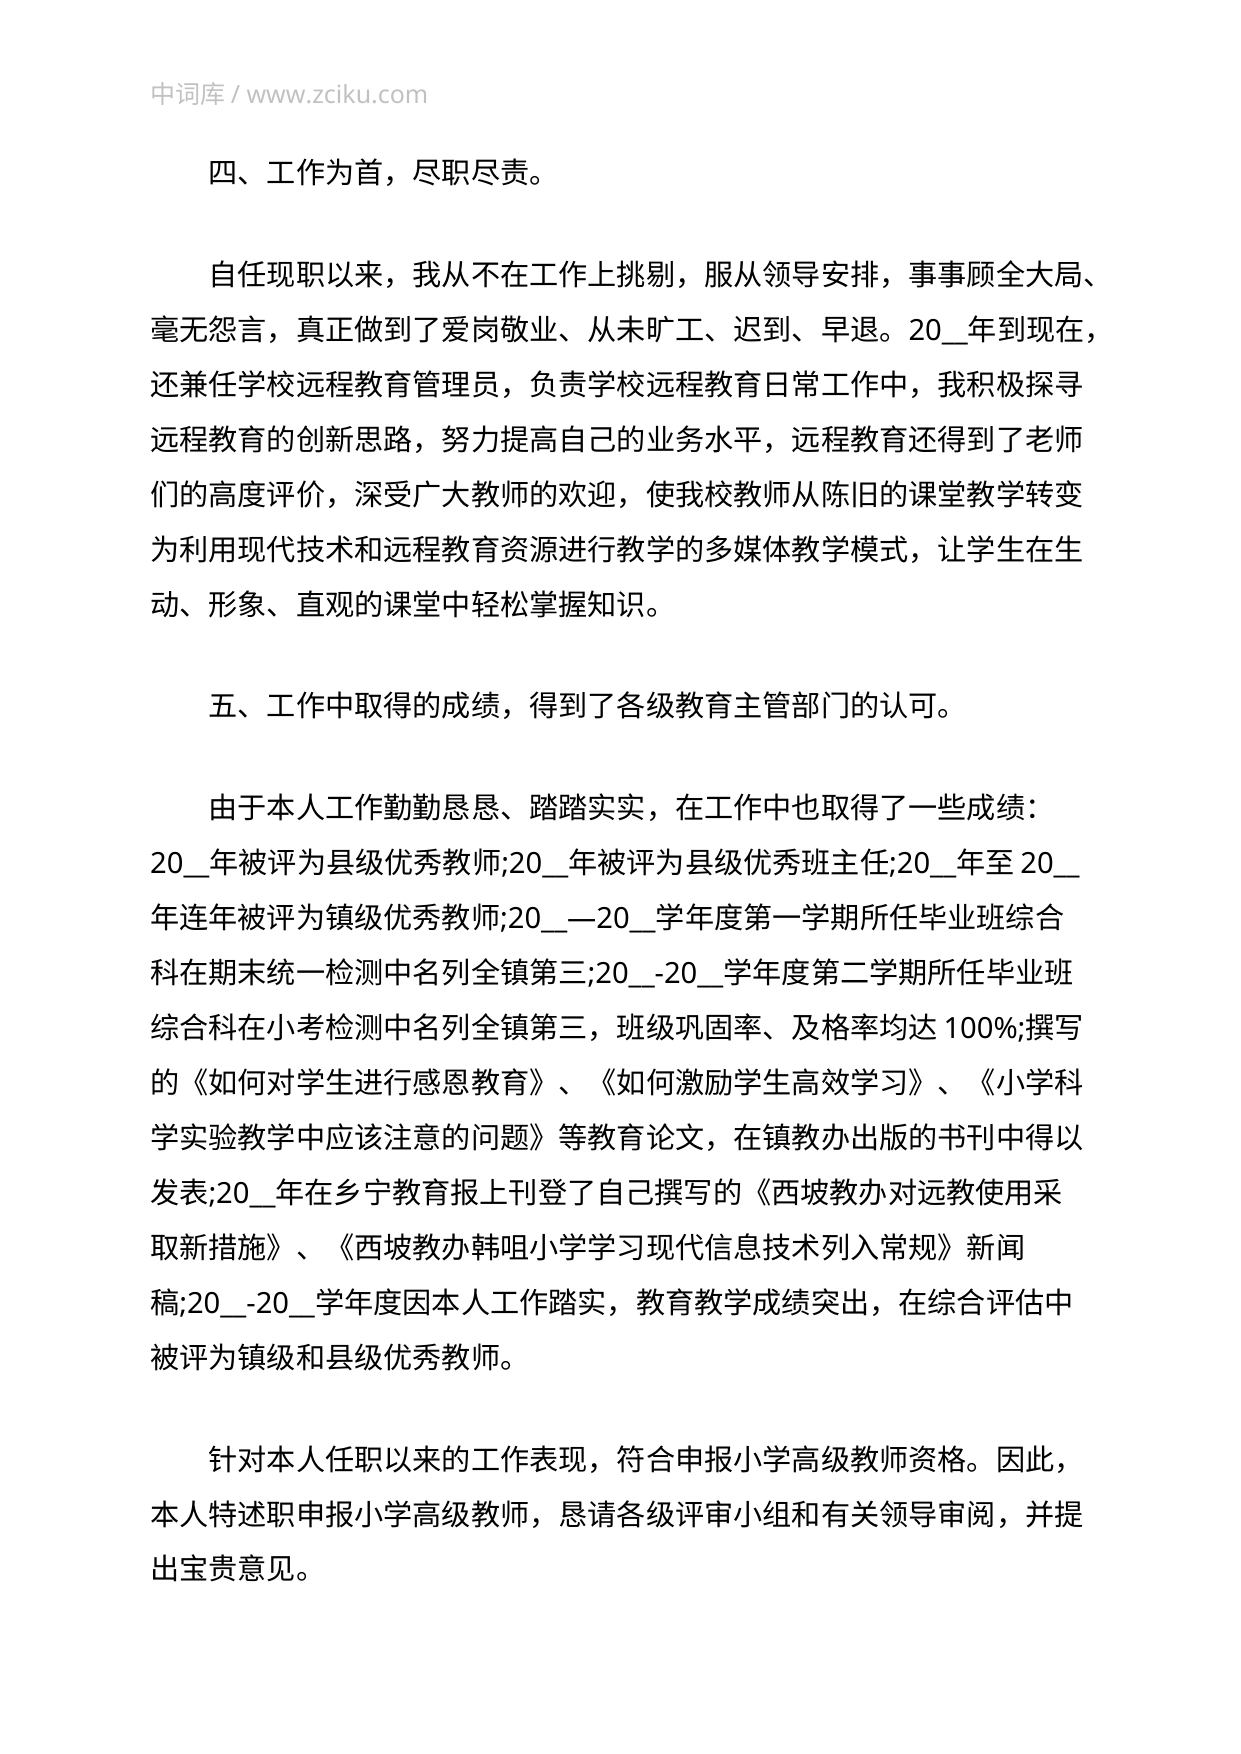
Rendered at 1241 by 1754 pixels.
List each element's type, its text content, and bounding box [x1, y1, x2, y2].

text 自任现职以来，我从不在工作上挑剔，服从领导安排，事事顾全大局、毫无怨言，真正做到了爱岗敬业、从未旷工、迟到、早退。20__年到现在，还兼任学校远程教育管理员，负责学校远程教育日常工作中，我积极探寻远程教育的创新思路，努力提高自己的业务水平，远程教育还得到了老师们的高度评价，深受广大教师的欢迎，使我校教师从陈旧的课堂教学转变为利用现代技术和远程教育资源进行教学的多媒体教学模式，让学生在生动、形象、直观的课堂中轻松掌握知识。 [150, 252, 1090, 623]
text 针对本人任职以来的工作表现，符合申报小学高级教师资格。因此，本人特述职申报小学高级教师，恳请各级评审小组和有关领导审阅，并提出宝贵意见。 [150, 1436, 1090, 1588]
text 五、工作中取得的成绩，得到了各级教育主管部门的认可。 [150, 683, 1090, 725]
text 由于本人工作勤勤恳恳、踏踏实实，在工作中也取得了一些成绩：20__年被评为县级优秀教师;20__年被评为县级优秀班主任;20__年至20__年连年被评为镇级优秀教师;20__—20__学年度第一学期所任毕业班综合科在期末统一检测中名列全镇第三;20__-20__学年度第二学期所任毕业班综合科在小考检测中名列全镇第三，班级巩固率、及格率均达100%;撰写的《如何对学生进行感恩教育》、《如何激励学生高效学习》、《小学科学实验教学中应该注意的问题》等教育论文，在镇教办出版的书刊中得以发表;20__年在乡宁教育报上刊登了自己撰写的《西坡教办对远教使用采取新措施》、《西坡教办韩咀小学学习现代信息技术列入常规》新闻稿;20__-20__学年度因本人工作踏实，教育教学成绩突出，在综合评估中被评为镇级和县级优秀教师。 [150, 785, 1090, 1377]
text 四、工作为首，尽职尽责。 [150, 150, 1090, 192]
